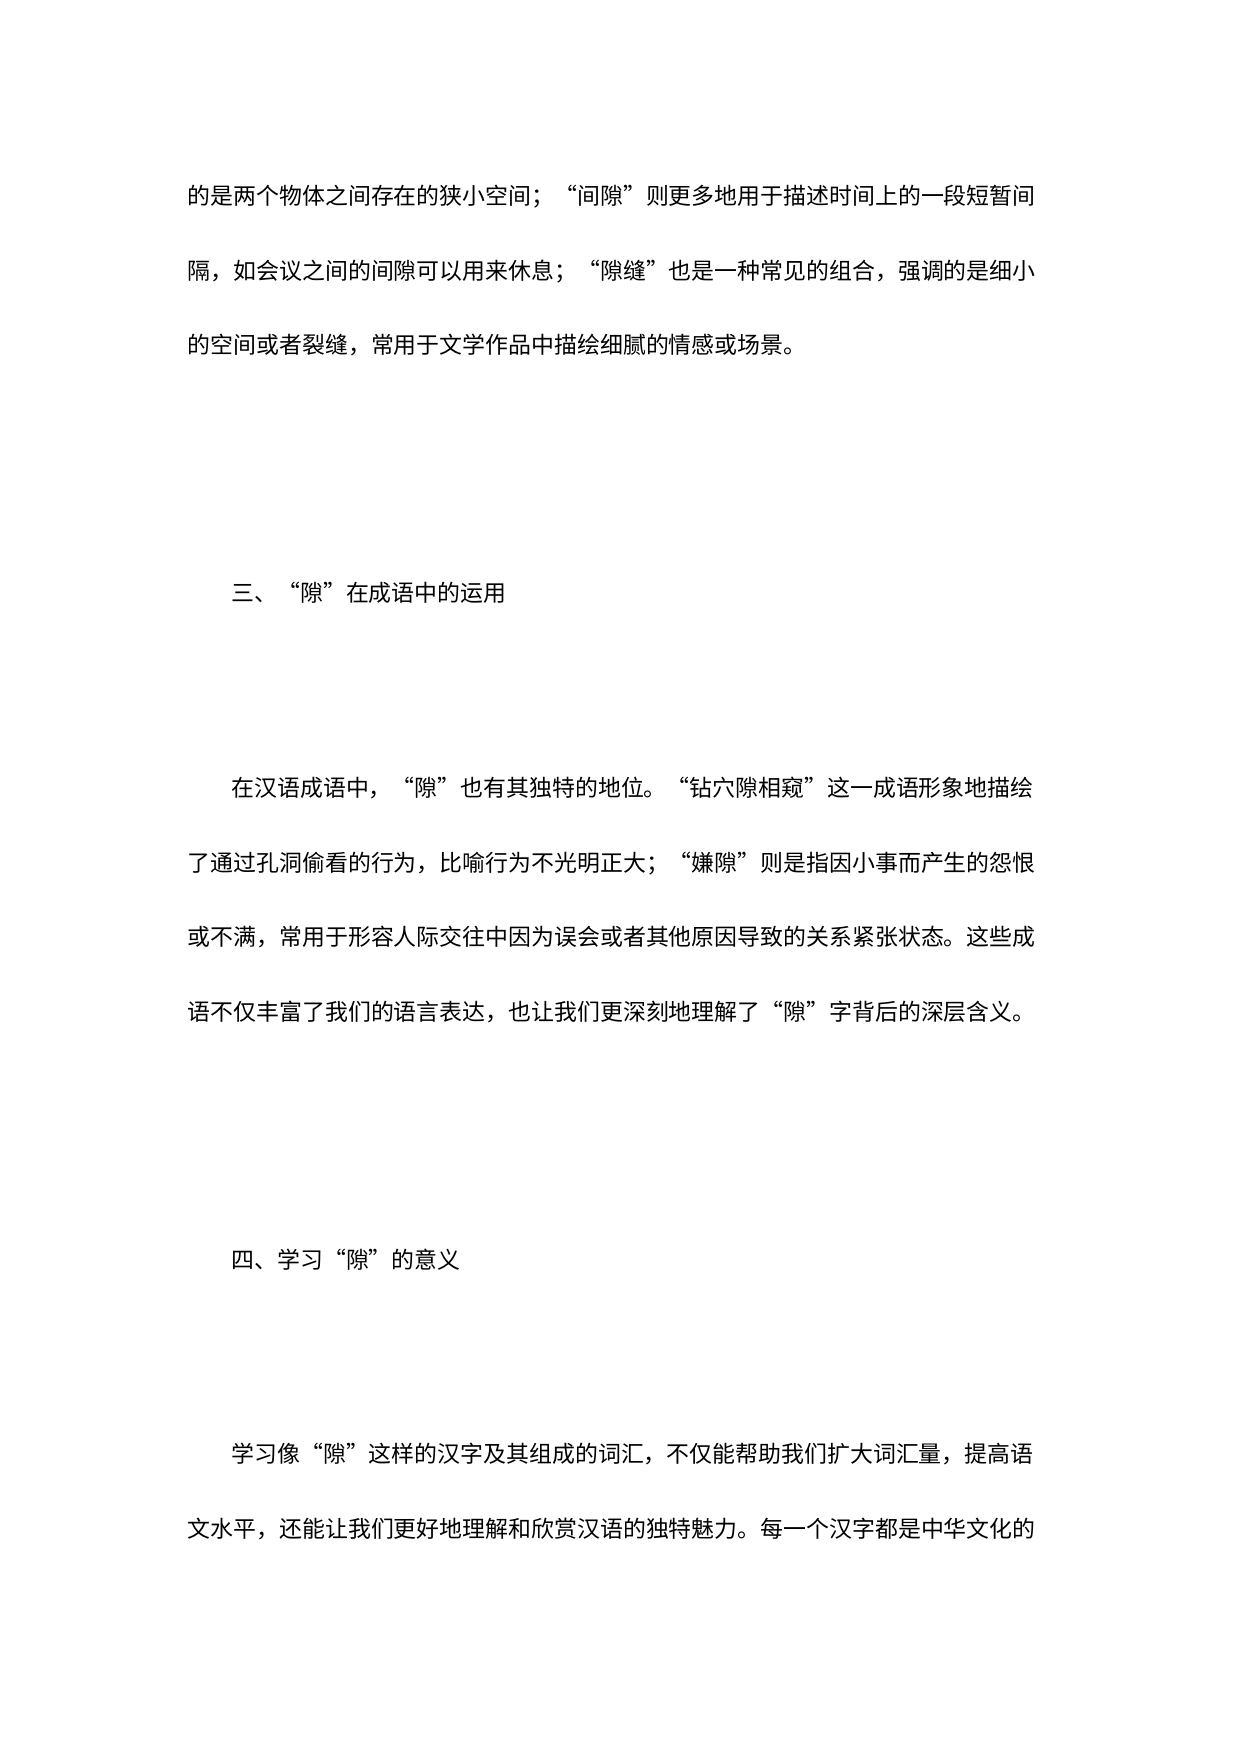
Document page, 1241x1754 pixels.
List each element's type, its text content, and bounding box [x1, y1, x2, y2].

text 四、学习“隙”的意义 [187, 1226, 1053, 1291]
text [187, 1420, 1053, 1560]
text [187, 162, 1053, 376]
text 在汉语成语中，“隙”也有其独特的地位。“钻穴隙相窥”这一成语形象地描绘了通过孔洞偷看的行为，比喻行为不光明正大；“嫌隙”则是指因小事而产生的怨恨或不满，常用于形容人际交往中因为误会或者其他原因导致的关系紧张状态。这些成语不仅丰富了我们的语言表达，也让我们更深刻地理解了“隙”字背后的深层含义。 [187, 754, 1053, 1043]
text 三、“隙”在成语中的运用 [187, 559, 1053, 624]
